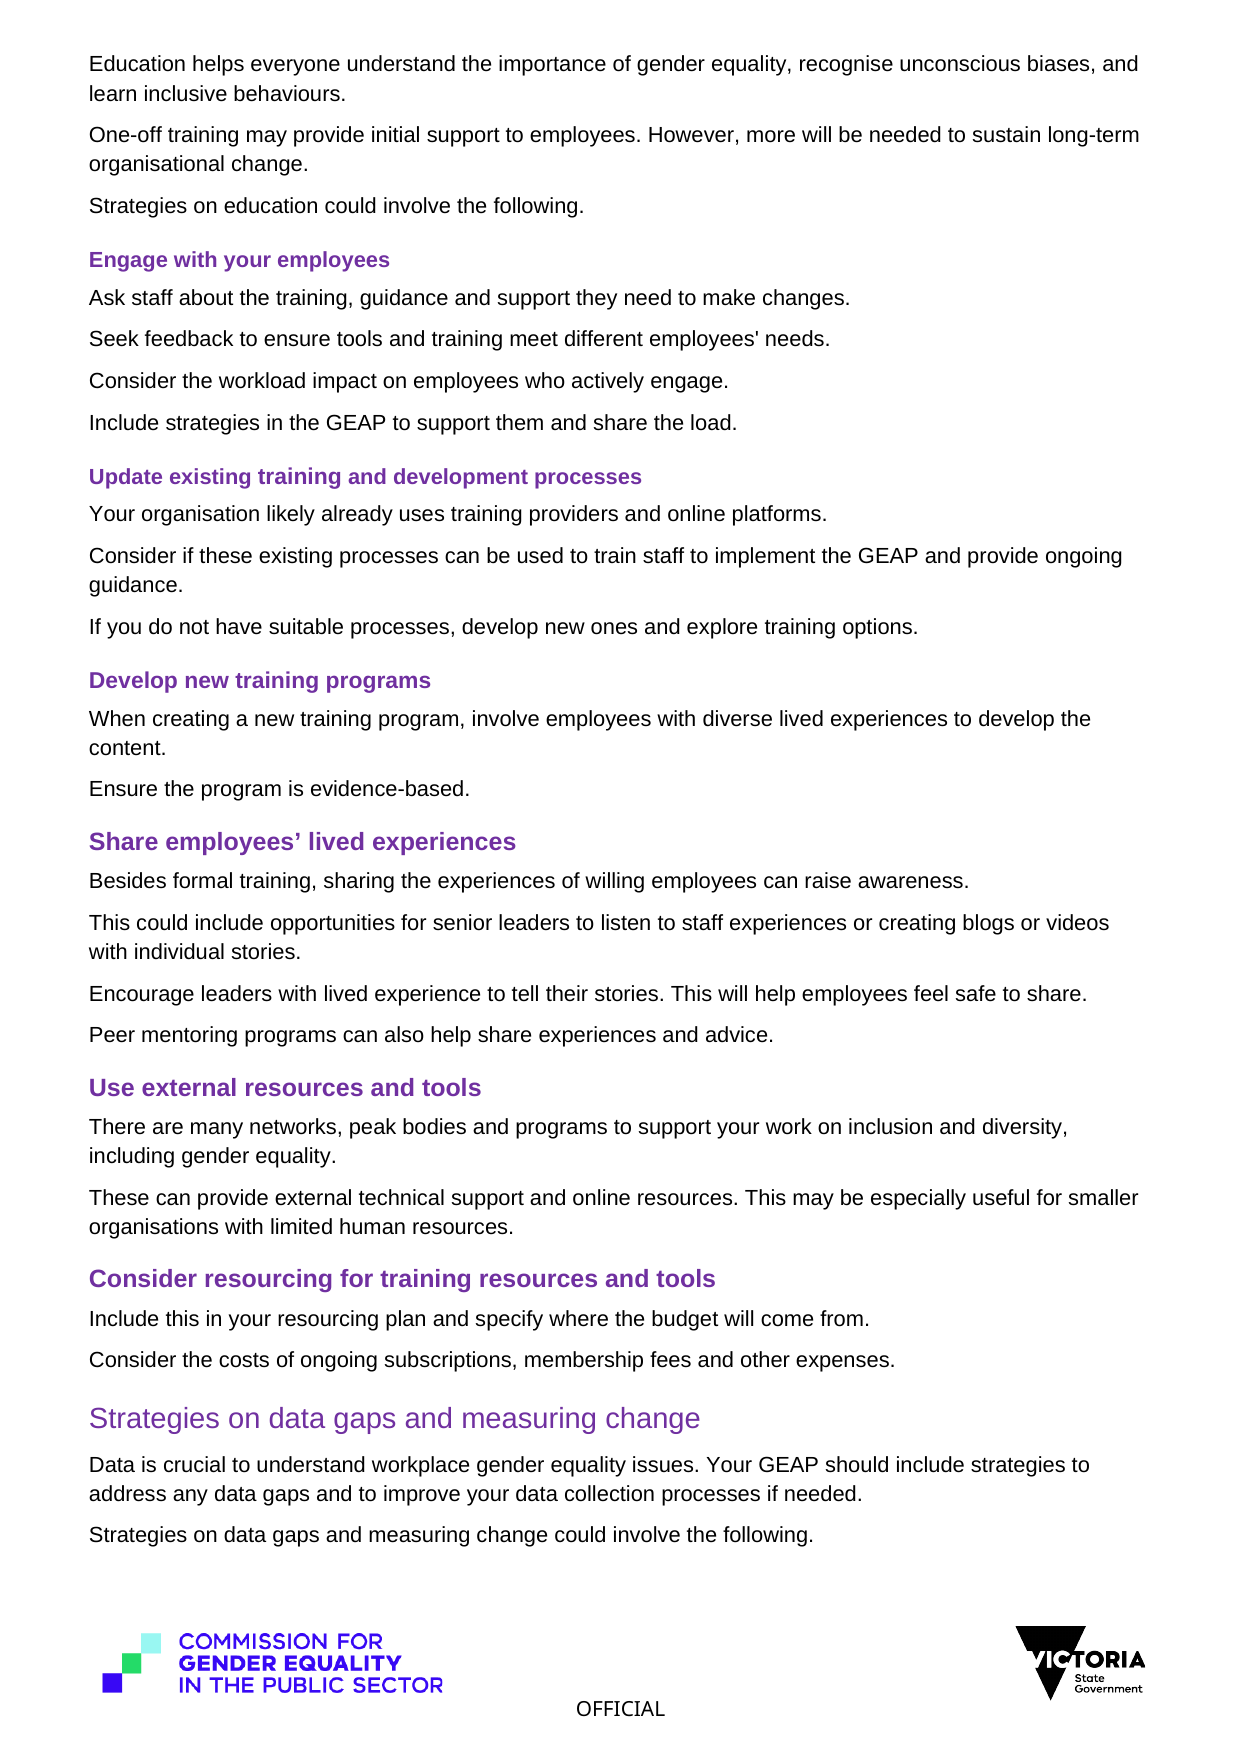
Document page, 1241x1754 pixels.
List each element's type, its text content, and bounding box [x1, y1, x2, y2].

text Peer mentoring programs can also help share experiences and advice. [89, 1018, 1152, 1047]
text Besides formal training, sharing the experiences of willing employees can raise awareness. [89, 864, 1152, 893]
text Consider if these existing processes can be used to train staff to implement the GEAP and provide ongoing guidance. [89, 539, 1152, 597]
text If you do not have suitable processes, develop new ones and explore training options. [89, 610, 1152, 639]
text Consider the workload impact on employees who actively engage. [89, 364, 1152, 393]
text One-off training may provide initial support to employees. However, more will be needed to sustain long-term organisational change. [89, 118, 1152, 176]
text There are many networks, peak bodies and programs to support your work on inclusion and diversity, including gender equality. [89, 1110, 1152, 1168]
text Your organisation likely already uses training providers and online platforms. [89, 497, 1152, 526]
text Include strategies in the GEAP to support them and share the load. [89, 406, 1152, 435]
subtitle Engage with your employees [89, 243, 1152, 272]
subtitle Develop new training programs [89, 664, 1152, 693]
text Strategies on data gaps and measuring change could involve the following. [89, 1518, 1152, 1547]
text Include this in your resourcing plan and specify where the budget will come from. [89, 1301, 1152, 1331]
text Education helps everyone understand the importance of gender equality, recognise unconscious biases, and learn inclusive behaviours. [89, 47, 1152, 106]
text Seek feedback to ensure tools and training meet different employees' needs. [89, 322, 1152, 351]
subtitle Share employees’ lived experiences [89, 826, 1152, 856]
text Encourage leaders with lived experience to tell their stories. This will help employees feel safe to share. [89, 976, 1152, 1006]
text This could include opportunities for senior leaders to listen to staff experiences or creating blogs or videos with individual stories. [89, 906, 1152, 964]
text Ensure the program is evidence-based. [89, 772, 1152, 801]
subtitle Strategies on data gaps and measuring change [89, 1401, 1152, 1435]
text When creating a new training program, involve employees with diverse lived experiences to develop the content. [89, 701, 1152, 760]
text Data is crucial to understand workplace gender equality issues. Your GEAP should include strategies to address any data gaps and to improve your data collection processes if needed. [89, 1447, 1152, 1506]
text Strategies on education could involve the following. [89, 189, 1152, 218]
text Consider the costs of ongoing subscriptions, membership fees and other expenses. [89, 1343, 1152, 1372]
text Ask staff about the training, guidance and support they need to make changes. [89, 281, 1152, 310]
text These can provide external technical support and online resources. This may be especially useful for smaller organisations with limited human resources. [89, 1181, 1152, 1239]
subtitle Update existing training and development processes [89, 460, 1152, 489]
picture [1015, 1626, 1146, 1701]
subtitle Use external resources and tools [89, 1072, 1152, 1101]
picture [102, 1633, 443, 1693]
subtitle Consider resourcing for training resources and tools [89, 1264, 1152, 1293]
